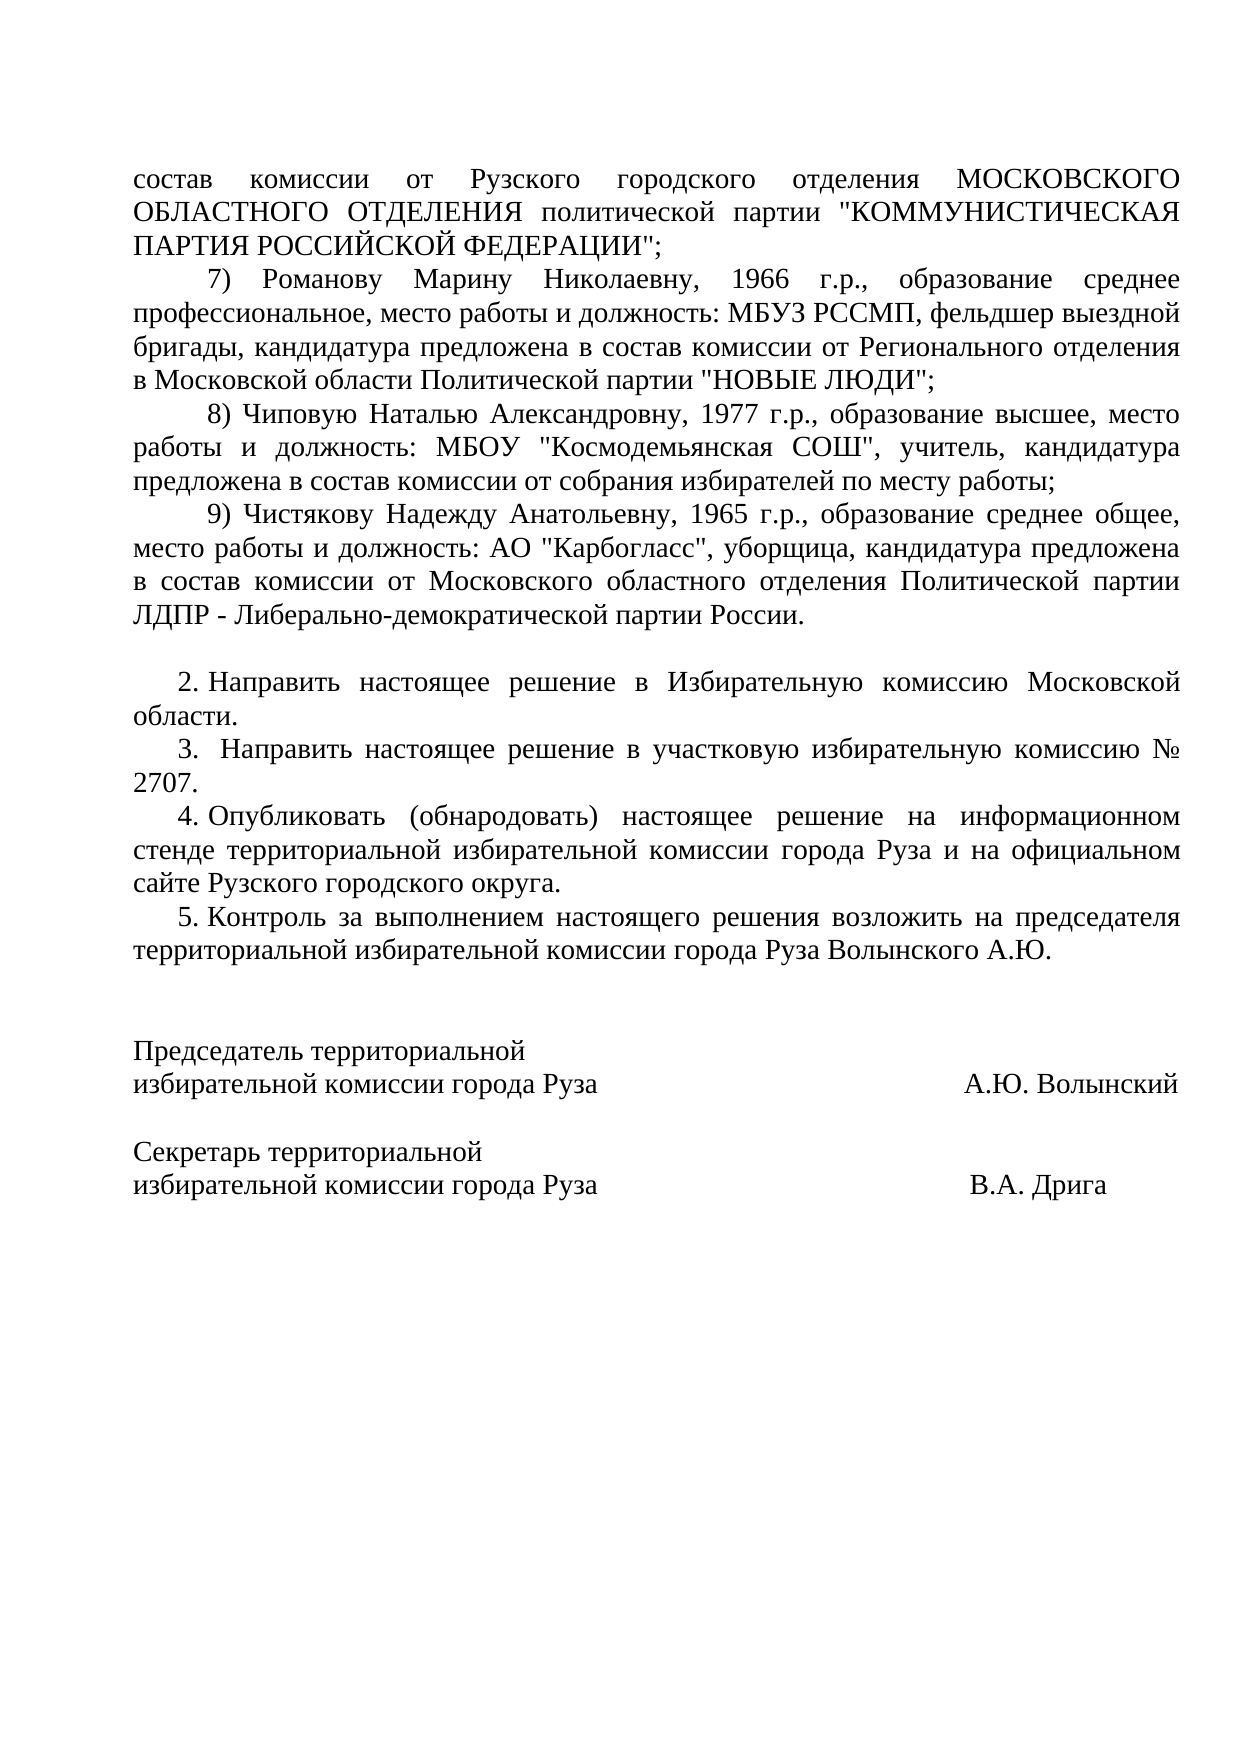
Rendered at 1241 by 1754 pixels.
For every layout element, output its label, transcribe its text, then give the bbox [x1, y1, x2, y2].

list Направить настоящее решение в участковую избирательную комиссию № 2707. [133, 731, 1181, 798]
text избирательной комиссии города Руза А.Ю. Волынский [133, 1067, 1181, 1100]
list Направить настоящее решение в Избирательную комиссию Московской области. [133, 664, 1181, 731]
text 8) Чиповую Наталью Александровну, 1977 г.р., образование высшее, место работы и должность: МБОУ "Космодемьянская СОШ", учитель, кандидатура предложена в состав комиссии от собрания избирателей по месту работы; [133, 396, 1181, 496]
text Председатель территориальной [133, 1033, 1181, 1067]
text 9) Чистякову Надежду Анатольевну, 1965 г.р., образование среднее общее, место работы и должность: АО "Карбогласс", уборщица, кандидатура предложена в состав комиссии от Московского областного отделения Политической партии ЛДПР - Либерально-демократической партии России. [133, 496, 1181, 631]
text Секретарь территориальной [133, 1134, 1181, 1167]
list Контроль за выполнением настоящего решения возложить на председателя территориальной избирательной комиссии города Руза Волынского А.Ю. [133, 899, 1181, 966]
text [133, 161, 1181, 262]
text 7) Романову Марину Николаевну, 1966 г.р., образование среднее профессиональное, место работы и должность: МБУЗ РССМП, фельдшер выездной бригады, кандидатура предложена в состав комиссии от Регионального отделения в Московской области Политической партии "НОВЫЕ ЛЮДИ"; [133, 262, 1181, 396]
text избирательной комиссии города Руза В.А. Дрига [133, 1167, 1181, 1201]
list Опубликовать (обнародовать) настоящее решение на информационном стенде территориальной избирательной комиссии города Руза и на официальном сайте Рузского городского округа. [133, 798, 1181, 899]
